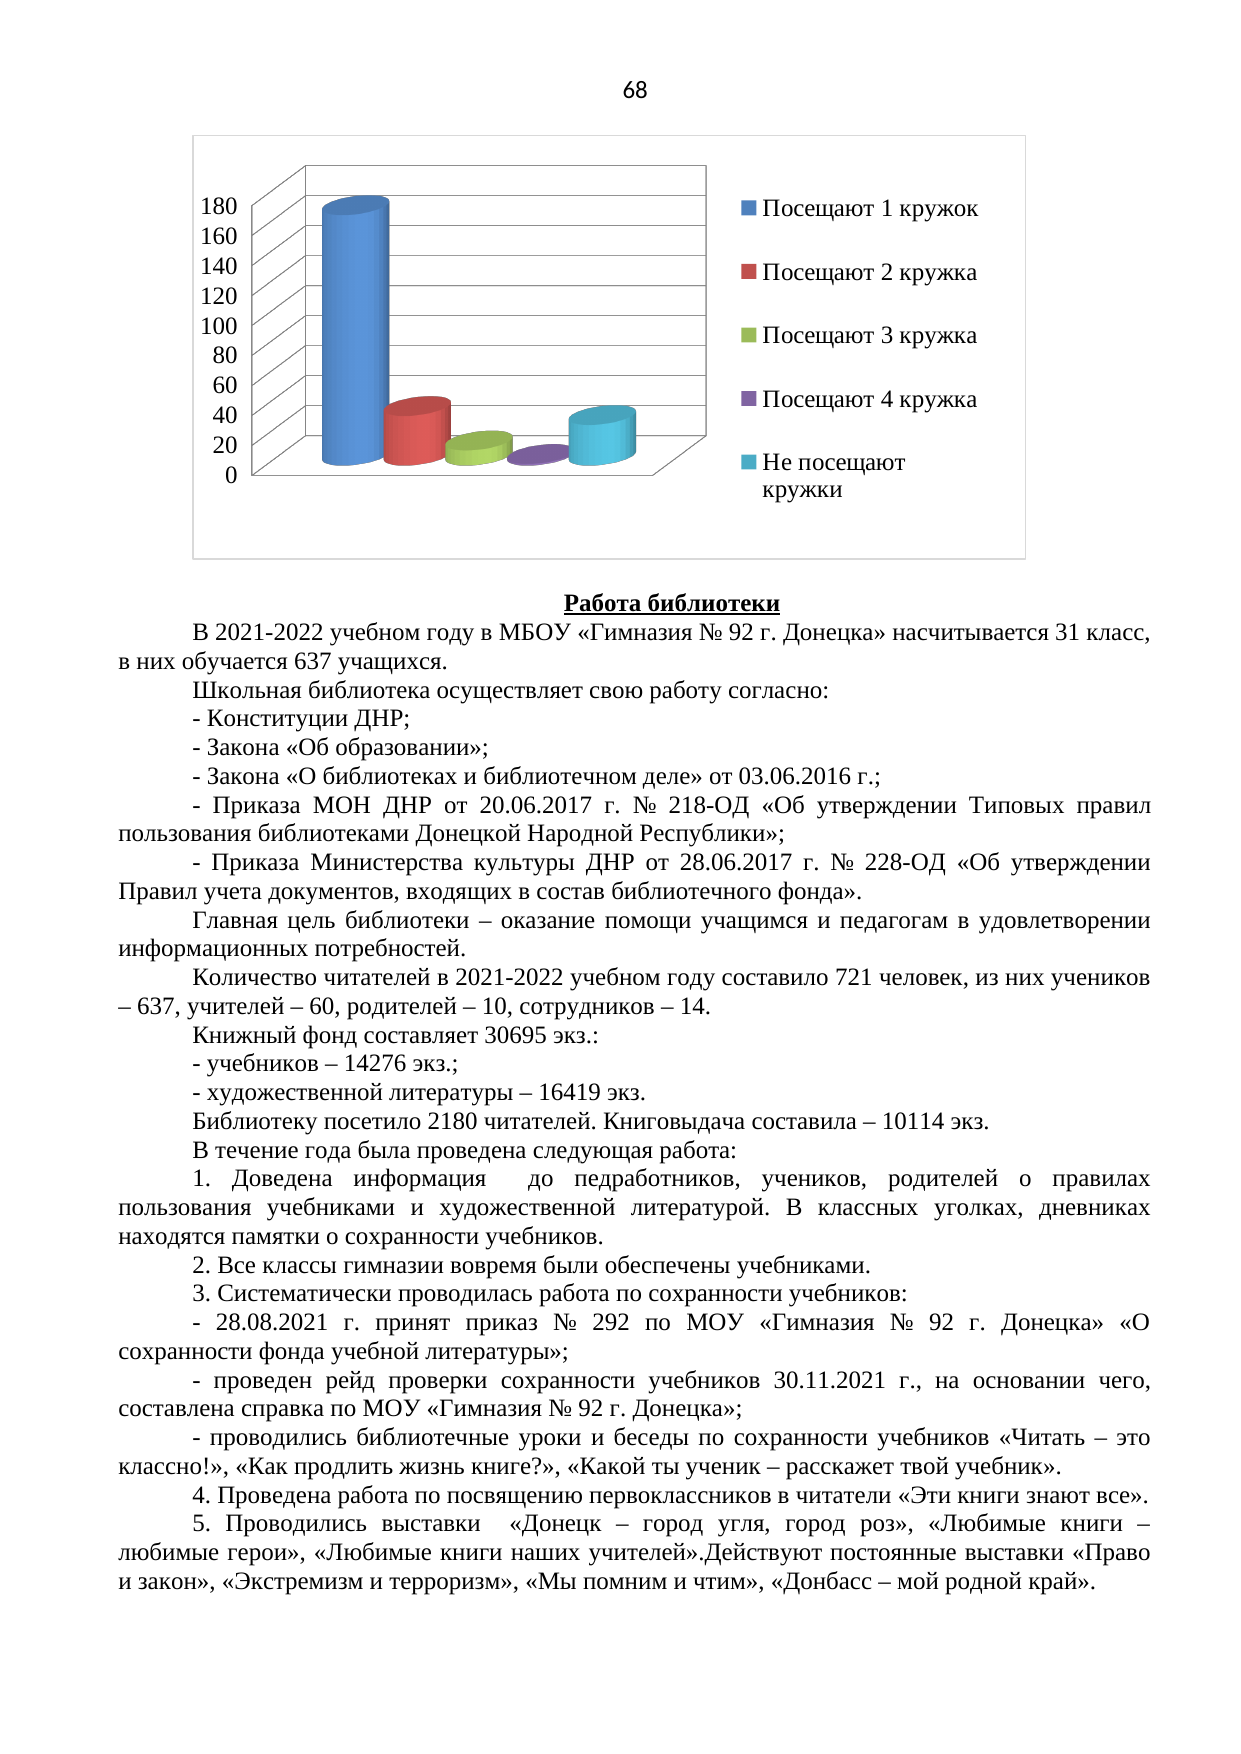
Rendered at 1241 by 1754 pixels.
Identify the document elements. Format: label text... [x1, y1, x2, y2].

text Работа библиотеки [118, 588, 1152, 617]
text - учебников – 14276 экз.; [118, 1048, 1152, 1077]
text - Приказа МОН ДНР от 20.06.2017 г. № 218-ОД «Об утверждении Типовых правил пользования библиотеками Донецкой Народной Республики»; [118, 790, 1152, 847]
text 2. Все классы гимназии вовремя были обеспечены учебниками. [118, 1250, 1152, 1278]
text - художественной литературы – 16419 экз. [118, 1077, 1152, 1106]
text - Конституции ДНР; [118, 703, 1152, 732]
text - проведен рейд проверки сохранности учебников 30.11.2021 г., на основании чего, составлена справка по МОУ «Гимназия № 92 г. Донецка»; [118, 1365, 1152, 1422]
text В 2021-2022 учебном году в МБОУ «Гимназия № 92 г. Донецка» насчитывается 31 класс, в них обучается 637 учащихся. [118, 617, 1152, 675]
text 3. Систематически проводилась работа по сохранности учебников: [118, 1278, 1152, 1307]
text Книжный фонд составляет 30695 экз.: [118, 1020, 1152, 1048]
text - 28.08.2021 г. принят приказ № 292 по МОУ «Гимназия № 92 г. Донецка» «О сохранности фонда учебной литературы»; [118, 1307, 1152, 1365]
text В течение года была проведена следующая работа: [118, 1135, 1152, 1163]
text Главная цель библиотеки – оказание помощи учащимся и педагогам в удовлетворении информационных потребностей. [118, 905, 1152, 962]
text - Приказа Министерства культуры ДНР от 28.06.2017 г. № 228-ОД «Об утверждении Правил учета документов, входящих в состав библиотечного фонда». [118, 847, 1152, 905]
text Школьная библиотека осуществляет свою работу согласно: [118, 675, 1152, 703]
text - Закона «О библиотеках и библиотечном деле» от 03.06.2016 г.; [118, 761, 1152, 790]
text - Закона «Об образовании»; [118, 732, 1152, 761]
text 4. Проведена работа по посвящению первоклассников в читатели «Эти книги знают все». [118, 1480, 1152, 1508]
text - проводились библиотечные уроки и беседы по сохранности учебников «Читать – это классно!», «Как продлить жизнь книге?», «Какой ты ученик – расскажет твой учебник». [118, 1422, 1152, 1480]
text 5. Проводились выставки «Донецк – город угля, город роз», «Любимые книги – любимые герои», «Любимые книги наших учителей».Действуют постоянные выставки «Право и закон», «Экстремизм и терроризм», «Мы помним и чтим», «Донбасс – мой родной край». [118, 1508, 1152, 1595]
text Количество читателей в 2021-2022 учебном году составило 721 человек, из них учеников – 637, учителей – 60, родителей – 10, сотрудников – 14. [118, 962, 1152, 1020]
text Библиотеку посетило 2180 читателей. Книговыдача составила – 10114 экз. [118, 1106, 1152, 1135]
text 1. Доведена информация до педработников, учеников, родителей о правилах пользования учебниками и художественной литературой. В классных уголках, дневниках находятся памятки о сохранности учебников. [118, 1163, 1152, 1250]
